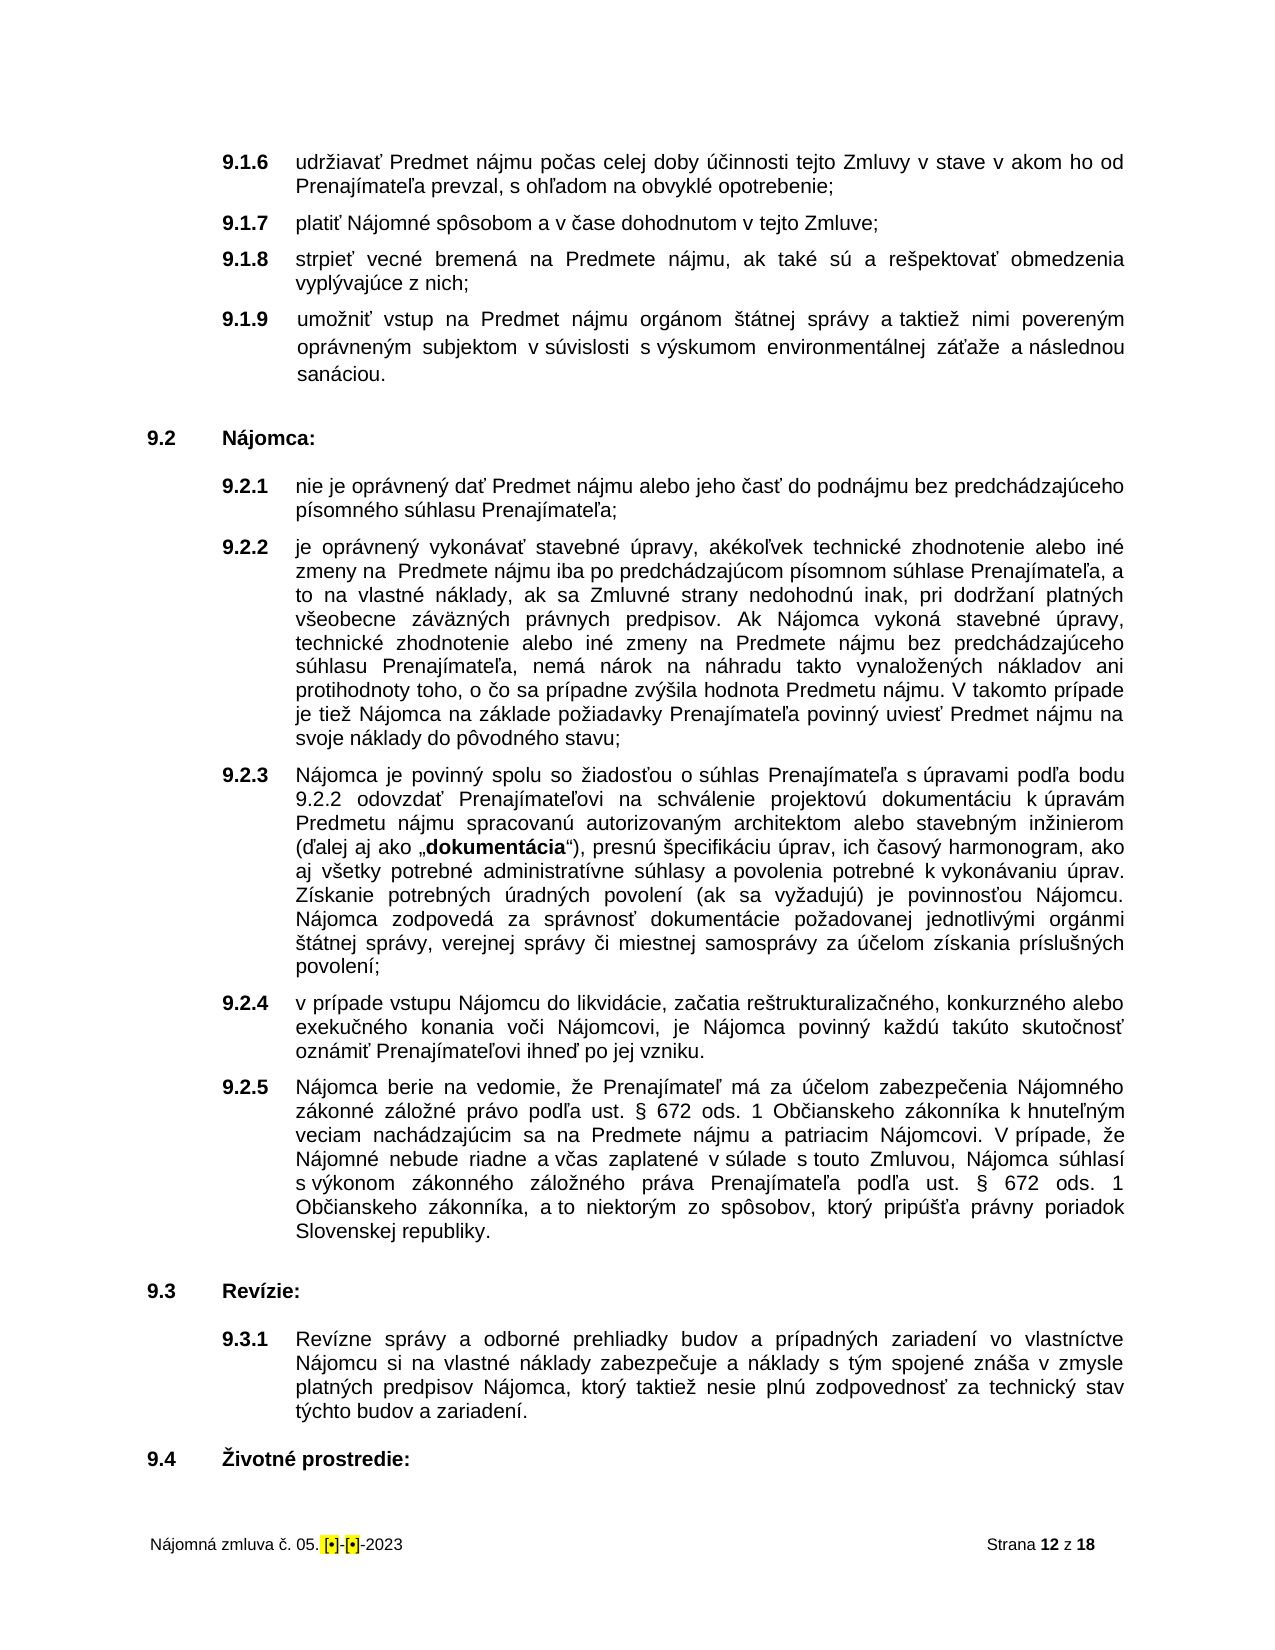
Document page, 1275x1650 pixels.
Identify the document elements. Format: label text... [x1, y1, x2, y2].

text 9.2.5 Nájomca berie na vedomie, že Prenajímateľ má za účelom zabezpečenia Nájomného zákonné záložné právo podľa ust. § 672 ods. 1 Občianskeho zákonníka k hnuteľným veciam nachádzajúcim sa na Predmete nájmu a patriacim Nájomcovi. V prípade, že Nájomné nebude riadne a včas zaplatené v súlade s touto Zmluvou, Nájomca súhlasí s výkonom zákonného záložného práva Prenajímateľa podľa ust. § 672 ods. 1 Občianskeho zákonníka, a to niektorým zo spôsobov, ktorý pripúšťa právny poriadok Slovenskej republiky. [222, 1075, 1125, 1243]
list umožniť vstup na Predmet nájmu orgánom štátnej správy a taktiež nimi povereným oprávneným subjektom v súvislosti s výskumom environmentálnej záťaže a následnou sanáciou. [222, 307, 1125, 386]
text 9.1.7 platiť Nájomné spôsobom a v čase dohodnutom v tejto Zmluve; [222, 210, 1125, 234]
text 9.2.4 v prípade vstupu Nájomcu do likvidácie, začatia reštrukturalizačného, konkurzného alebo exekučného konania voči Nájomcovi, je Nájomca povinný každú takúto skutočnosť oznámiť Prenajímateľovi ihneď po jej vzniku. [222, 991, 1125, 1063]
text 9.2.3 Nájomca je povinný spolu so žiadosťou o súhlas Prenajímateľa s úpravami podľa bodu 9.2.2 odovzdať Prenajímateľovi na schválenie projektovú dokumentáciu k úpravám Predmetu nájmu spracovanú autorizovaným architektom alebo stavebným inžinierom (ďalej aj ako „dokumentácia“), presnú špecifikáciu úprav, ich časový harmonogram, ako aj všetky potrebné administratívne súhlasy a povolenia potrebné k vykonávaniu úprav. Získanie potrebných úradných povolení (ak sa vyžadujú) je povinnosťou Nájomcu. Nájomca zodpovedá za správnosť dokumentácie požadovanej jednotlivými orgánmi štátnej správy, verejnej správy či miestnej samosprávy za účelom získania príslušných povolení; [222, 763, 1125, 978]
text 9.1.6 udržiavať Predmet nájmu počas celej doby účinnosti tejto Zmluvy v stave v akom ho od Prenajímateľa prevzal, s ohľadom na obvyklé opotrebenie; [222, 150, 1125, 198]
text 9.1.8 strpieť vecné bremená na Predmete nájmu, ak také sú a rešpektovať obmedzenia vyplývajúce z nich; [222, 247, 1125, 295]
text 9.2.2 je oprávnený vykonávať stavebné úpravy, akékoľvek technické zhodnotenie alebo iné zmeny na Predmete nájmu iba po predchádzajúcom písomnom súhlase Prenajímateľa, a to na vlastné náklady, ak sa Zmluvné strany nedohodnú inak, pri dodržaní platných všeobecne záväzných právnych predpisov. Ak Nájomca vykoná stavebné úpravy, technické zhodnotenie alebo iné zmeny na Predmete nájmu bez predchádzajúceho súhlasu Prenajímateľa, nemá nárok na náhradu takto vynaložených nákladov ani protihodnoty toho, o čo sa prípadne zvýšila hodnota Predmetu nájmu. V takomto prípade je tiež Nájomca na základe požiadavky Prenajímateľa povinný uviesť Predmet nájmu na svoje náklady do pôvodného stavu; [222, 534, 1125, 750]
text 9.4 Životné prostredie: [147, 1447, 1125, 1471]
text 9.3.1 Revízne správy a odborné prehliadky budov a prípadných zariadení vo vlastníctve Nájomcu si na vlastné náklady zabezpečuje a náklady s tým spojené znáša v zmysle platných predpisov Nájomca, ktorý taktiež nesie plnú zodpovednosť za technický stav týchto budov a zariadení. [222, 1327, 1125, 1423]
text 9.2.1 nie je oprávnený dať Predmet nájmu alebo jeho časť do podnájmu bez predchádzajúceho písomného súhlasu Prenajímateľa; [222, 474, 1125, 522]
text 9.2 Nájomca: [147, 426, 1125, 450]
text 9.3 Revízie: [147, 1279, 1125, 1303]
